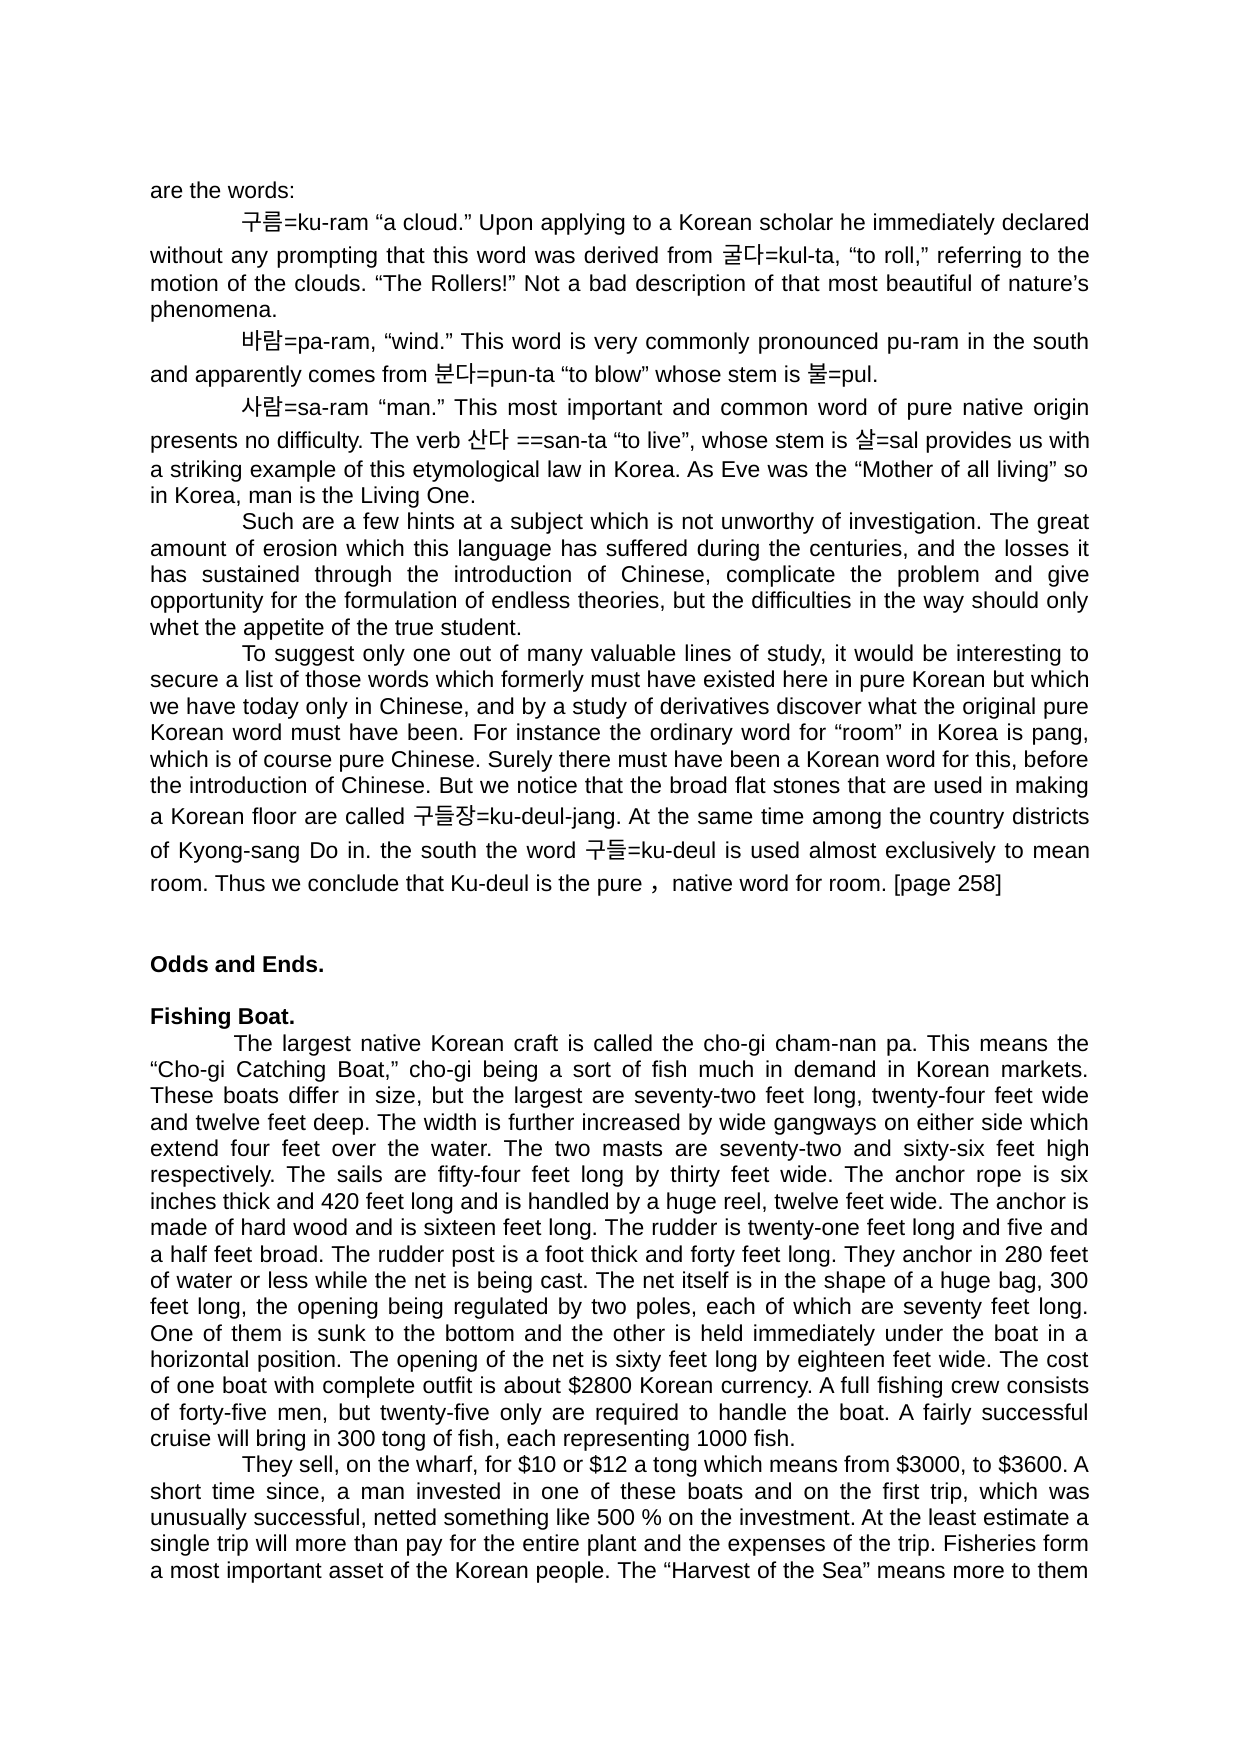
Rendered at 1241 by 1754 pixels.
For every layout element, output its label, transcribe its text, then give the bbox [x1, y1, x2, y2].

text 바람=pa-ram, “wind.” This word is very commonly pronounced pu-ram in the south and apparently comes from 분다=pun-ta “to blow” whose stem is 불=pul. [150, 323, 1090, 389]
text To suggest only one out of many valuable lines of study, it would be interesting to secure a list of those words which formerly must have existed here in pure Korean but which we have today only in Chinese, and by a study of derivatives discover what the original pure Korean word must have been. For instance the ordinary word for “room” in Korea is pang, which is of course pure Chinese. Surely there must have been a Korean word for this, before the introduction of Chinese. But we notice that the broad flat stones that are used in making a Korean floor are called 구들장=ku-deul-jang. At the same time among the country districts of Kyong-sang Do in. the south the word 구들=ku-deul is used almost exclusively to mean room. Thus we conclude that Ku-deul is the pure ，native word for room. [page 258] [150, 640, 1090, 898]
text The largest native Korean craft is called the cho-gi cham-nan pa. This means the “Cho-gi Catching Boat,” cho-gi being a sort of fish much in demand in Korean markets. These boats differ in size, but the largest are seventy-two feet long, twenty-four feet wide and twelve feet deep. The width is further increased by wide gangways on either side which extend four feet over the water. The two masts are seventy-two and sixty-six feet high respectively. The sails are fifty-four feet long by thirty feet wide. The anchor rope is six inches thick and 420 feet long and is handled by a huge reel, twelve feet wide. The anchor is made of hard wood and is sixteen feet long. The rudder is twenty-one feet long and five and a half feet broad. The rudder post is a foot thick and forty feet long. They anchor in 280 feet of water or less while the net is being cast. The net itself is in the shape of a huge bag, 300 feet long, the opening being regulated by two poles, each of which are seventy feet long. One of them is sunk to the bottom and the other is held immediately under the boat in a horizontal position. The opening of the net is sixty feet long by eighteen feet wide. The cost of one boat with complete outfit is about $2800 Korean currency. A full fishing crew consists of forty-five men, but twenty-five only are required to handle the boat. A fairly successful cruise will bring in 300 tong of fish, each representing 1000 fish. [150, 1030, 1090, 1451]
text 사람=sa-ram “man.” This most important and common word of pure native origin presents no difficulty. The verb 산다 ==san-ta “to live”, whose stem is 살=sal provides us with a striking example of this etymological law in Korea. As Eve was the “Mother of all living” so in Korea, man is the Living One. [150, 389, 1090, 508]
text Fishing Boat. [150, 1003, 1090, 1030]
text Such are a few hints at a subject which is not unworthy of investigation. The great amount of erosion which this language has suffered during the centuries, and the losses it has sustained through the introduction of Chinese, complicate the problem and give opportunity for the formulation of endless theories, but the difficulties in the way should only whet the appetite of the true student. [150, 508, 1090, 640]
text 구름=ku-ram “a cloud.” Upon applying to a Korean scholar he immediately declared without any prompting that this word was derived from 굴다=kul-ta, “to roll,” referring to the motion of the clouds. “The Rollers!” Not a bad description of that most beautiful of nature’s phenomena. [150, 203, 1090, 323]
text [150, 177, 1090, 203]
text Odds and Ends. [150, 951, 1090, 977]
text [150, 1451, 1090, 1583]
